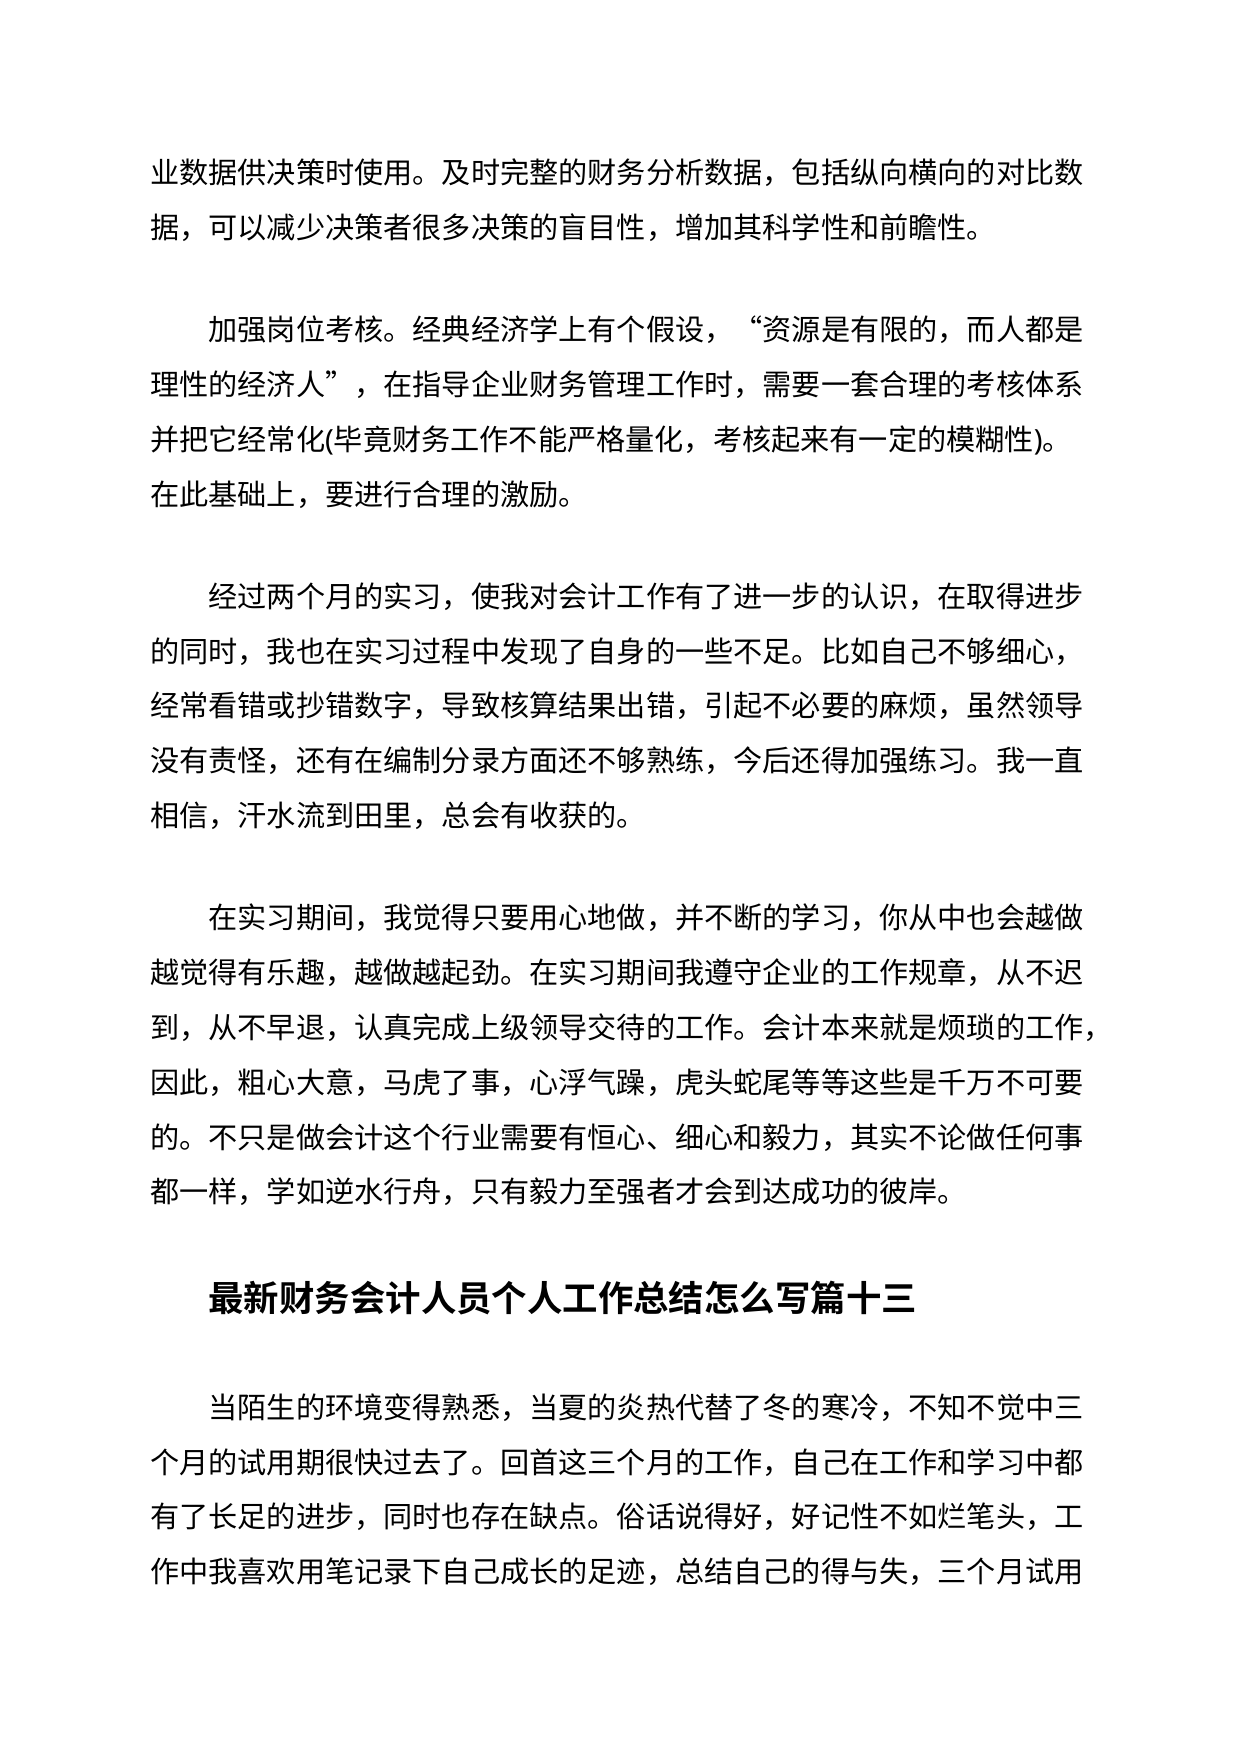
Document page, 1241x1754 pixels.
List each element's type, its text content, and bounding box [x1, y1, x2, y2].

text 经过两个月的实习，使我对会计工作有了进一步的认识，在取得进步的同时，我也在实习过程中发现了自身的一些不足。比如自己不够细心，经常看错或抄错数字，导致核算结果出错，引起不必要的麻烦，虽然领导没有责怪，还有在编制分录方面还不够熟练，今后还得加强练习。我一直相信，汗水流到田里，总会有收获的。 [150, 573, 1090, 835]
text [150, 150, 1090, 247]
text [150, 1384, 1090, 1591]
text 最新财务会计人员个人工作总结怎么写篇十三 [150, 1271, 1090, 1322]
text 加强岗位考核。经典经济学上有个假设，“资源是有限的，而人都是理性的经济人”，在指导企业财务管理工作时，需要一套合理的考核体系并把它经常化(毕竟财务工作不能严格量化，考核起来有一定的模糊性)。在此基础上，要进行合理的激励。 [150, 307, 1090, 514]
text 在实习期间，我觉得只要用心地做，并不断的学习，你从中也会越做越觉得有乐趣，越做越起劲。在实习期间我遵守企业的工作规章，从不迟到，从不早退，认真完成上级领导交待的工作。会计本来就是烦琐的工作，因此，粗心大意，马虎了事，心浮气躁，虎头蛇尾等等这些是千万不可要的。不只是做会计这个行业需要有恒心、细心和毅力，其实不论做任何事都一样，学如逆水行舟，只有毅力至强者才会到达成功的彼岸。 [150, 894, 1090, 1211]
